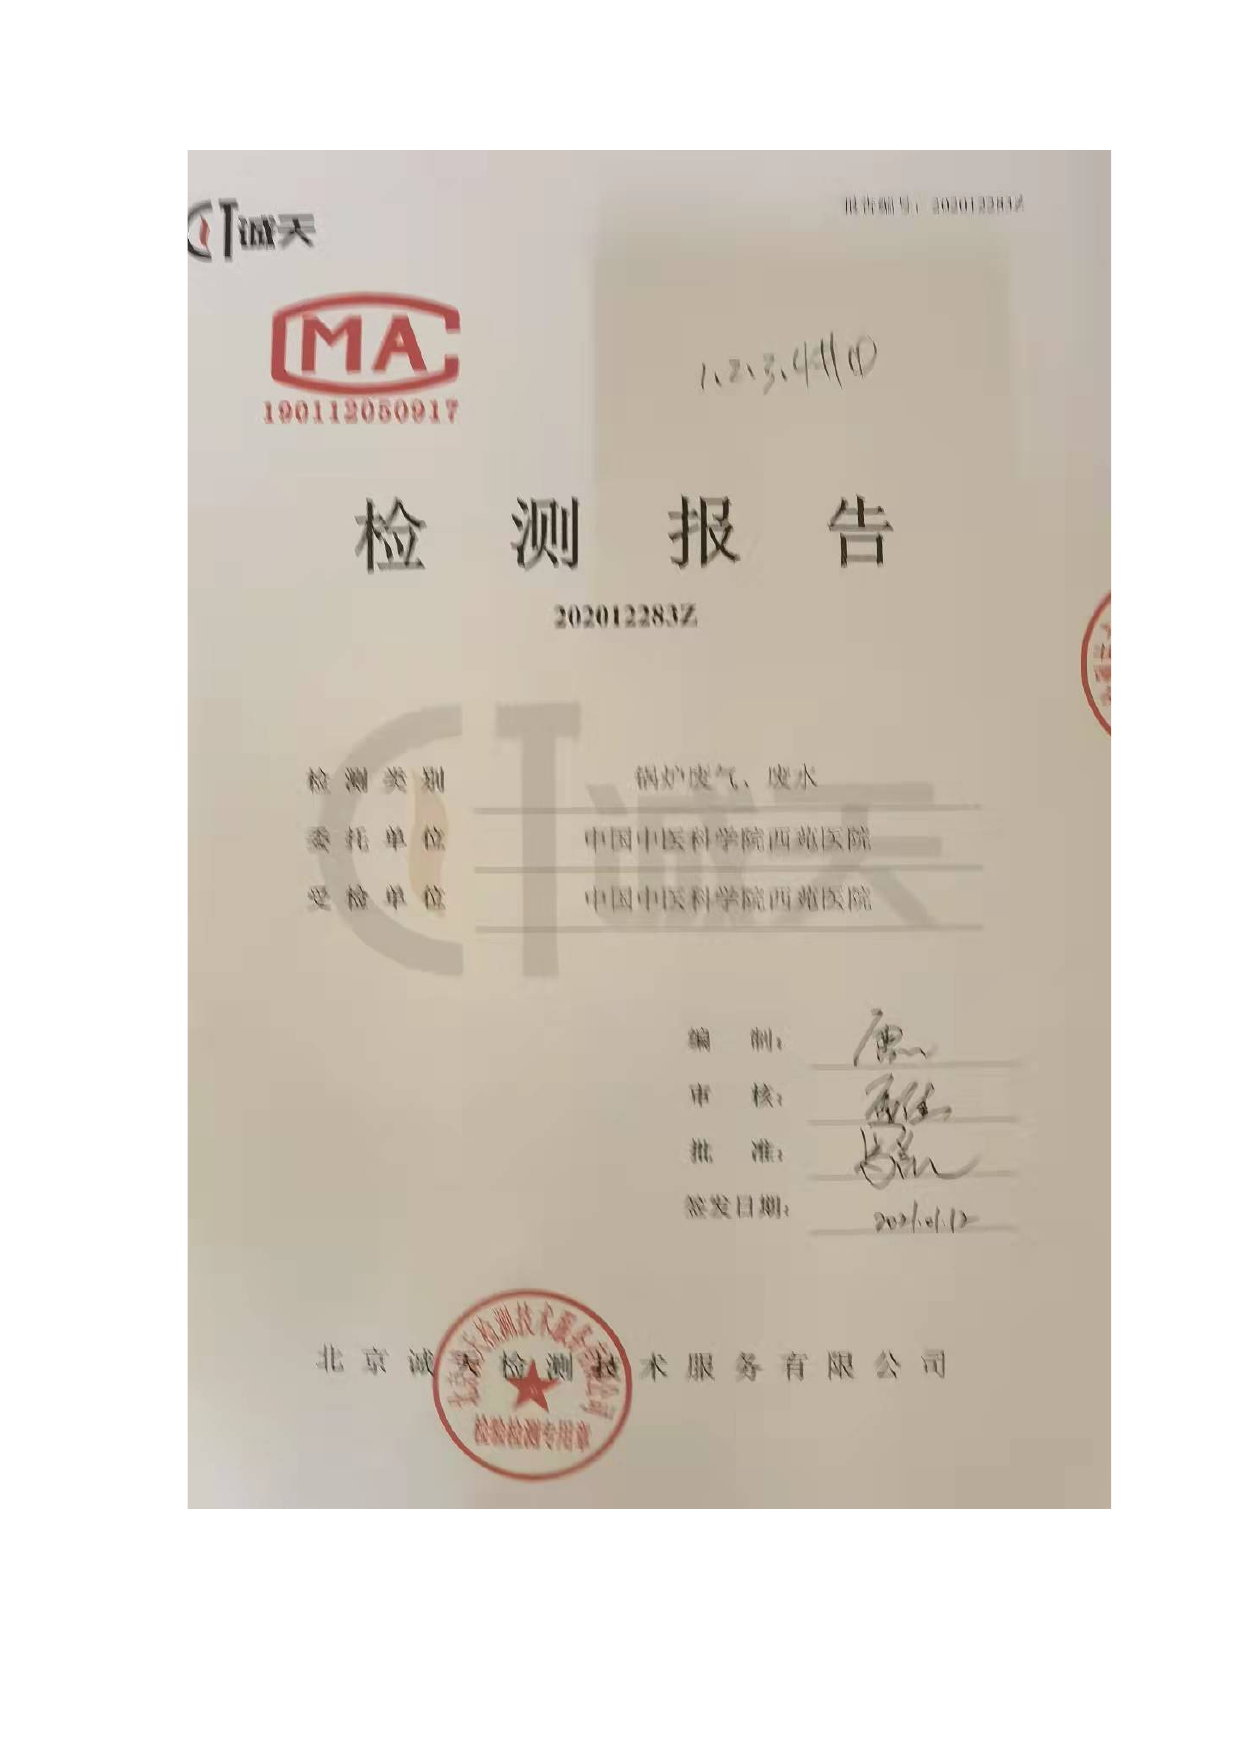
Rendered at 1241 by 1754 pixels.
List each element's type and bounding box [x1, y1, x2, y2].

picture [187, 150, 1112, 1509]
